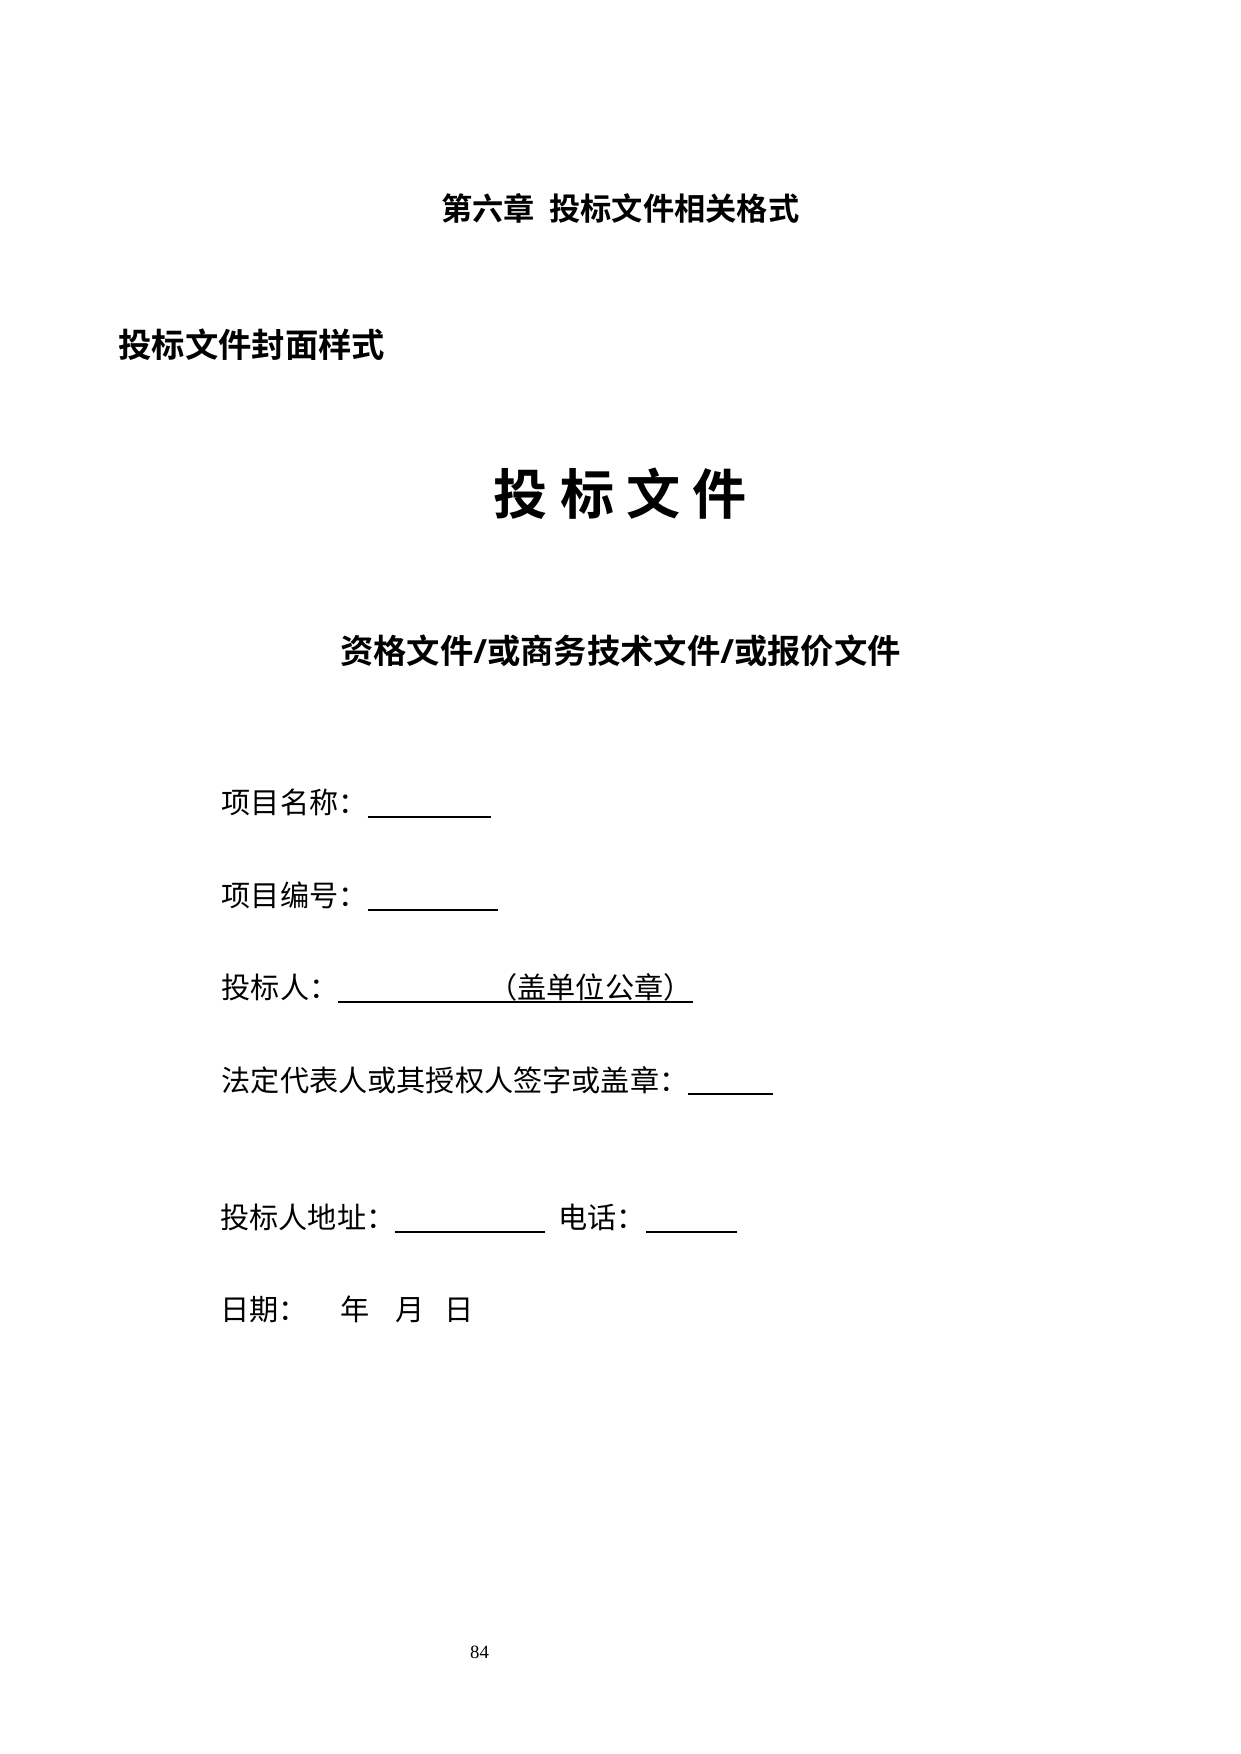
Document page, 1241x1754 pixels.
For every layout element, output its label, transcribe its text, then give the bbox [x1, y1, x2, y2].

text 投标人： （盖单位公章） [221, 965, 1122, 1007]
text 法定代表人或其授权人签字或盖章： [221, 1057, 1122, 1099]
text 投标人地址： 电话： [118, 1194, 1122, 1237]
text 项目名称： [221, 780, 1122, 822]
text 项目编号： [221, 872, 1122, 915]
title 第六章 投标文件相关格式 [118, 167, 1122, 246]
text 投 标 文 件 [118, 452, 1122, 530]
text 日期： 年 月 日 [118, 1287, 1122, 1329]
text 资格文件/或商务技术文件/或报价文件 [118, 625, 1122, 673]
text 投标文件封面样式 [118, 319, 1122, 367]
